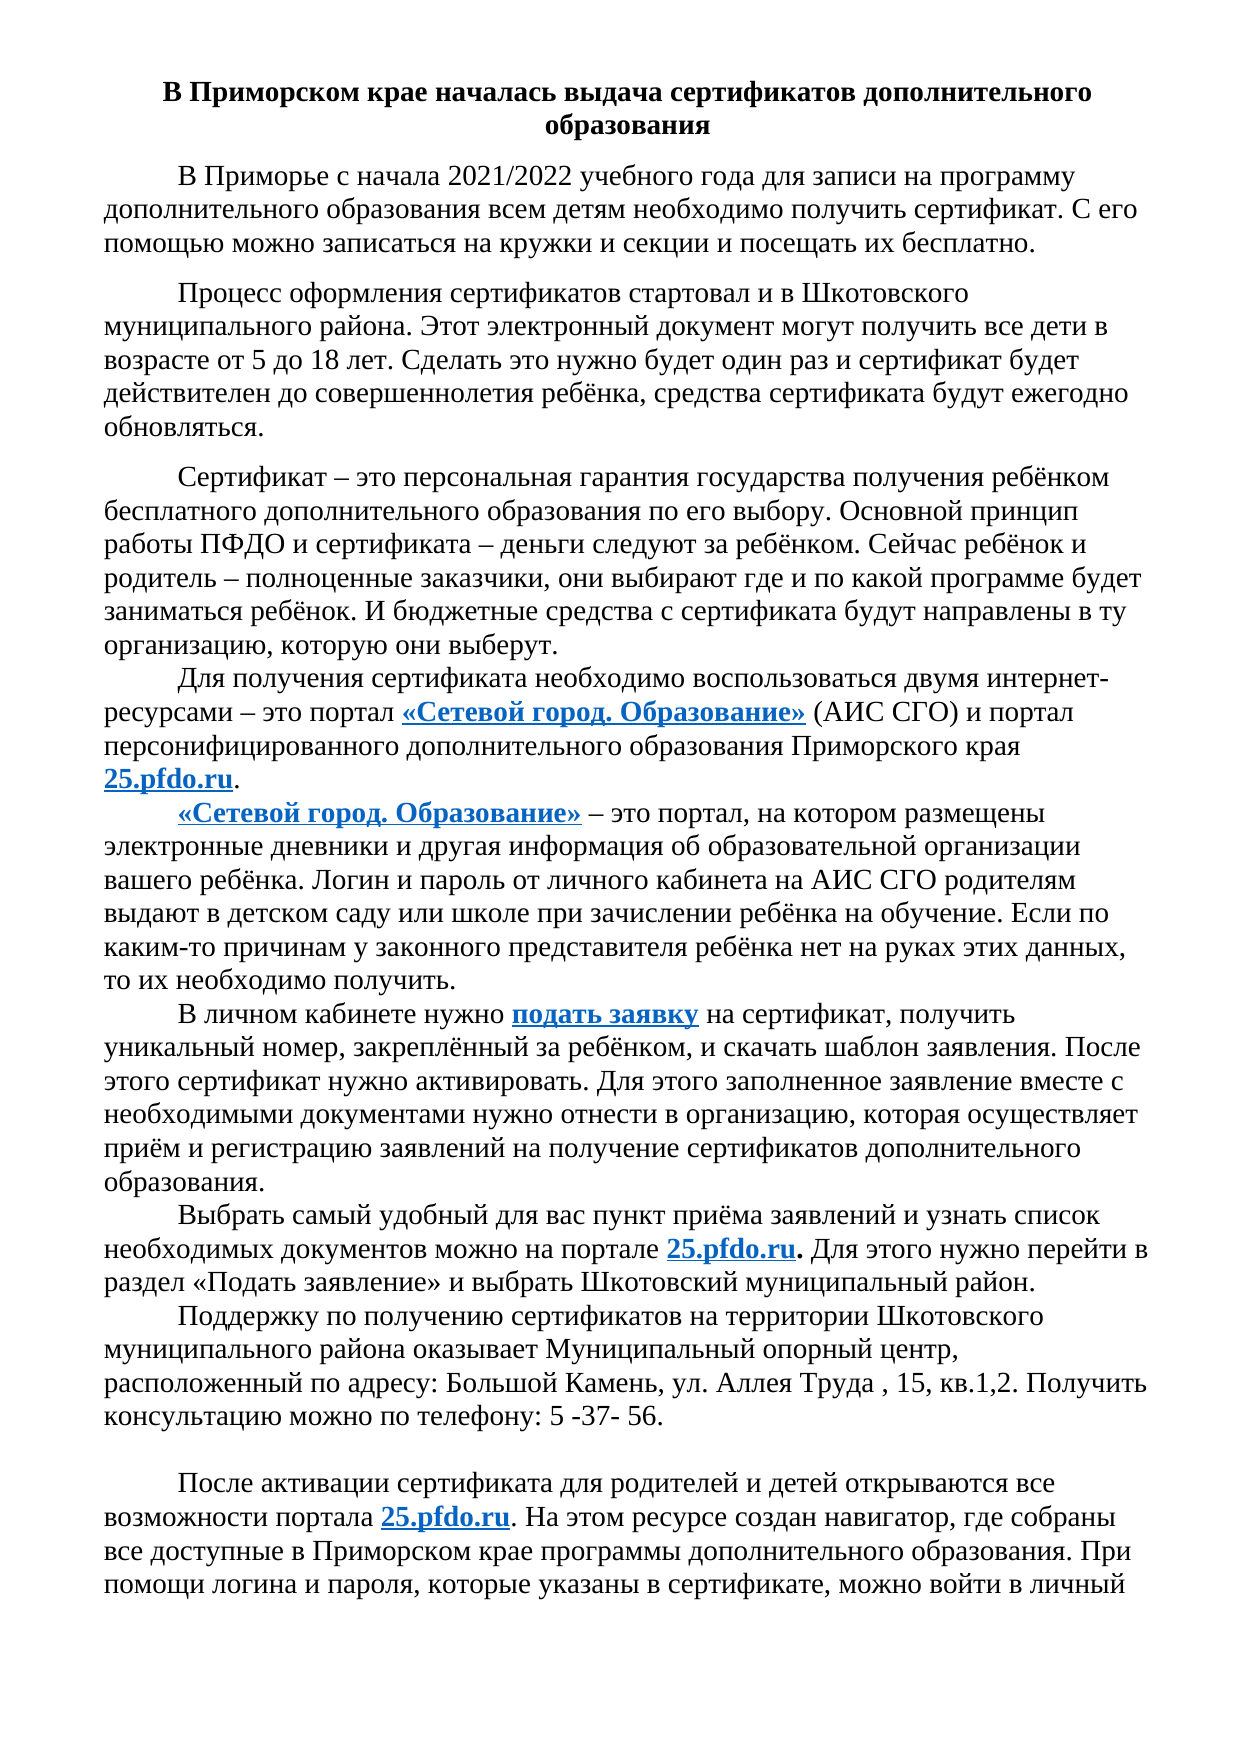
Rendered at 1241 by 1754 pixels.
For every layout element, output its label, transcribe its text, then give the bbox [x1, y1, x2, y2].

text Сертификат – это персональная гарантия государства получения ребёнком бесплатного дополнительного образования по его выбору. Основной принцип работы ПФДО и сертификата – деньги следуют за ребёнком. Сейчас ребёнок и родитель – полноценные заказчики, они выбирают где и по какой программе будет заниматься ребёнок. И бюджетные средства с сертификата будут направлены в ту организацию, которую они выберут. [103, 459, 1152, 661]
text В личном кабинете нужно подать заявку на сертификат, получить уникальный номер, закреплённый за ребёнком, и скачать шаблон заявления. После этого сертификат нужно активировать. Для этого заполненное заявление вместе с необходимыми документами нужно отнести в организацию, которая осуществляет приём и регистрацию заявлений на получение сертификатов дополнительного образования. [103, 996, 1152, 1197]
text Выбрать самый удобный для вас пункт приёма заявлений и узнать список необходимых документов можно на портале 25.pfdo.ru. Для этого нужно перейти в раздел «Подать заявление» и выбрать Шкотовский муниципальный район. [103, 1197, 1152, 1298]
text В Приморском крае началась выдача сертификатов дополнительного образования [103, 74, 1152, 141]
text В Приморье с начала 2021/2022 учебного года для записи на программу дополнительного образования всем детям необходимо получить сертификат. С его помощью можно записаться на кружки и секции и посещать их бесплатно. [103, 158, 1152, 258]
text Для получения сертификата необходимо воспользоваться двумя интернет-ресурсами – это портал «Сетевой город. Образование» (АИС СГО) и портал персонифицированного дополнительного образования Приморского края 25.pfdo.ru. [103, 661, 1152, 795]
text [103, 1466, 1152, 1600]
text Процесс оформления сертификатов стартовал и в Шкотовского муниципального района. Этот электронный документ могут получить все дети в возрасте от 5 до 18 лет. Сделать это нужно будет один раз и сертификат будет действителен до совершеннолетия ребёнка, средства сертификата будут ежегодно обновляться. [103, 275, 1152, 443]
text Поддержку по получению сертификатов на территории Шкотовского муниципального района оказывает Муниципальный опорный центр, расположенный по адресу: Большой Камень, ул. Аллея Труда , 15, кв.1,2. Получить консультацию можно по телефону: 5 -37- 56. [103, 1298, 1152, 1432]
text «Сетевой город. Образование» – это портал, на котором размещены электронные дневники и другая информация об образовательной организации вашего ребёнка. Логин и пароль от личного кабинета на АИС СГО родителям выдают в детском саду или школе при зачислении ребёнка на обучение. Если по каким-то причинам у законного представителя ребёнка нет на руках этих данных, то их необходимо получить. [103, 795, 1152, 996]
